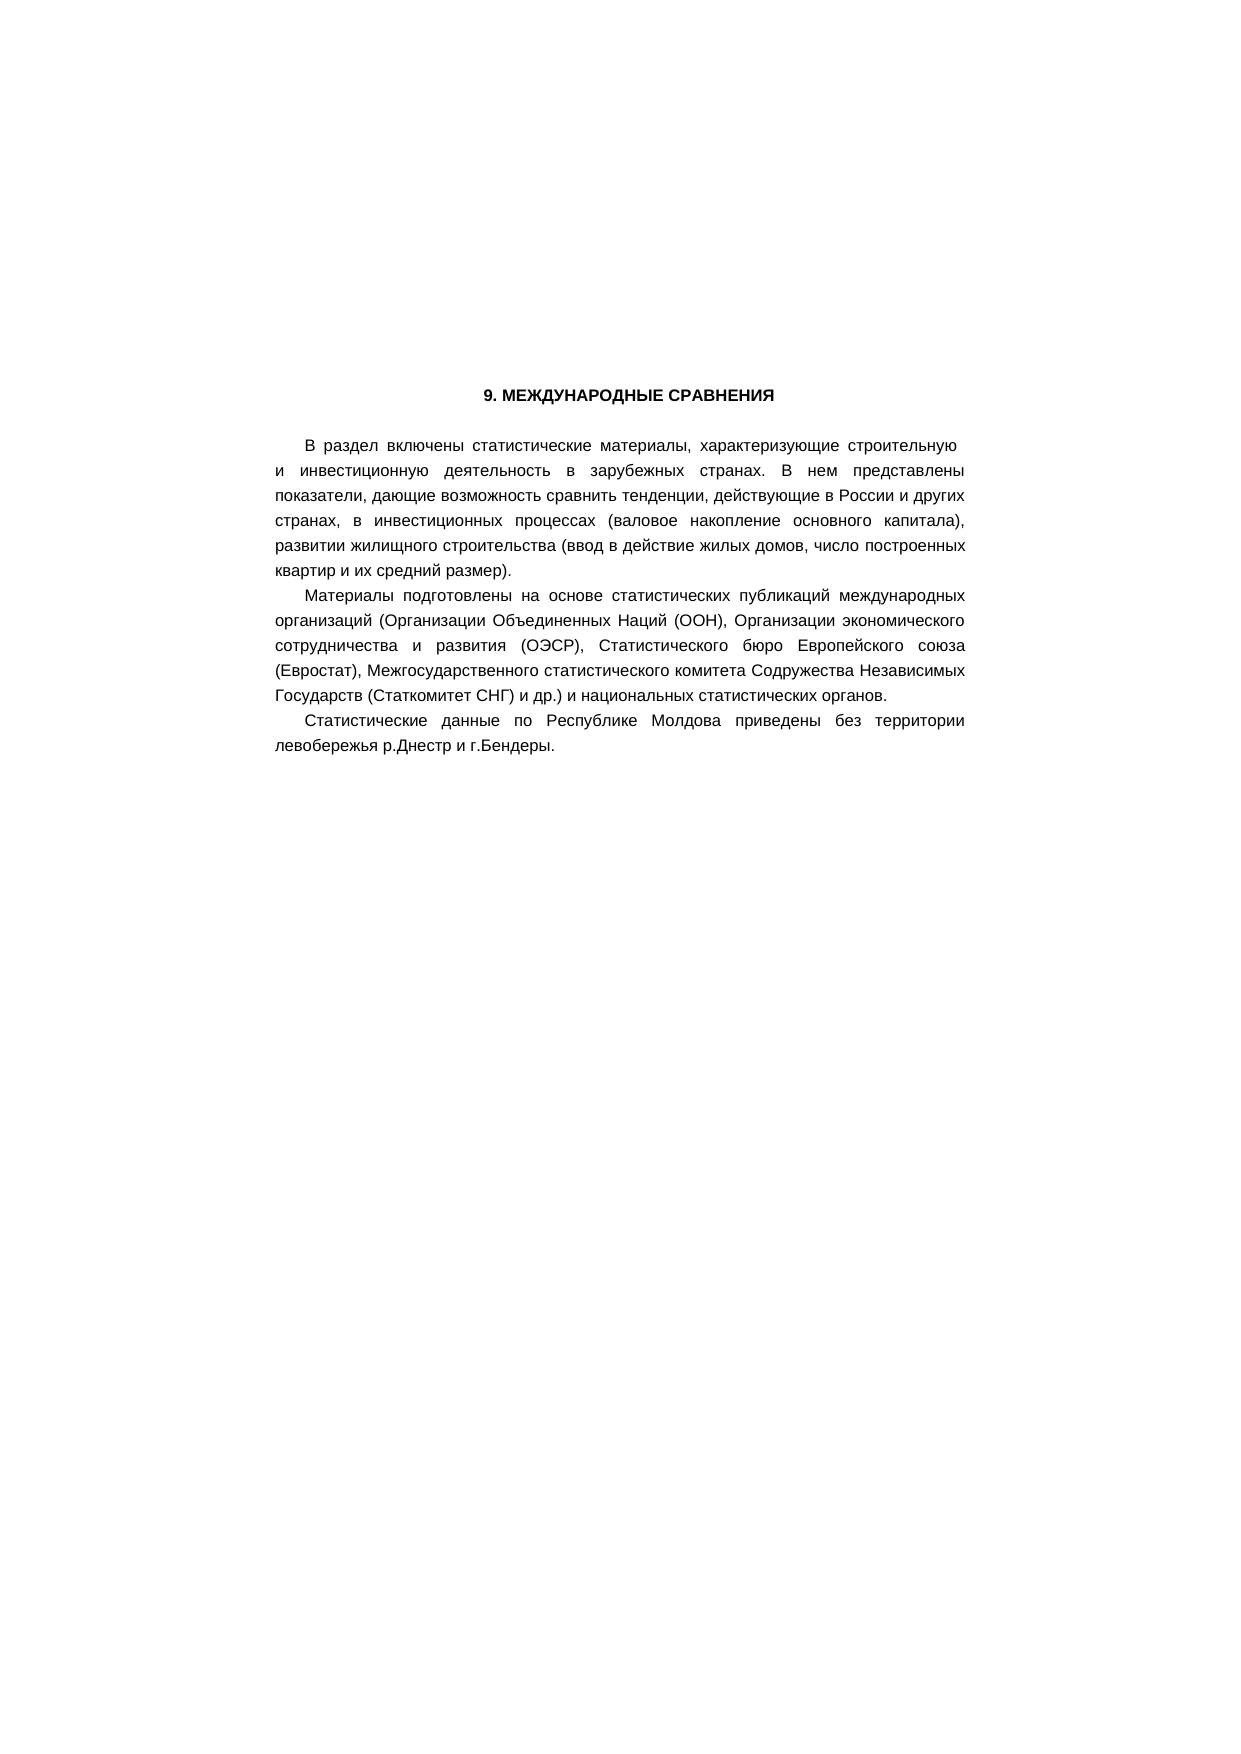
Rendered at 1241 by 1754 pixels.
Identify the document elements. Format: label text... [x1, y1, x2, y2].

text Материалы подготовлены на основе статистических публикаций международных организаций (Организации Объединенных Наций (ООН), Организации экономического сотрудничества и развития (ОЭСР), Статистического бюро Европейского союза (Евростат), Межгосударственного статистического комитета Содружества Независимых Государств (Статкомитет СНГ) и др.) и национальных статистических органов. [275, 581, 966, 706]
text 9. МЕЖДУНАРОДНЫЕ СРАВНЕНИЯ [292, 381, 966, 406]
text В раздел включены статистические материалы, характеризующие строительную и инвестиционную деятельность в зарубежных странах. В нем представлены показатели, дающие возможность сравнить тенденции, действующие в России и других странах, в инвестиционных процессах (валовое накопление основного капитала), развитии жилищного строительства (ввод в действие жилых домов, число построенных квартир и их средний размер). [275, 431, 966, 581]
text Статистические данные по Республике Молдова приведены без территории левобережья р.Днестр и г.Бендеры. [275, 706, 966, 756]
